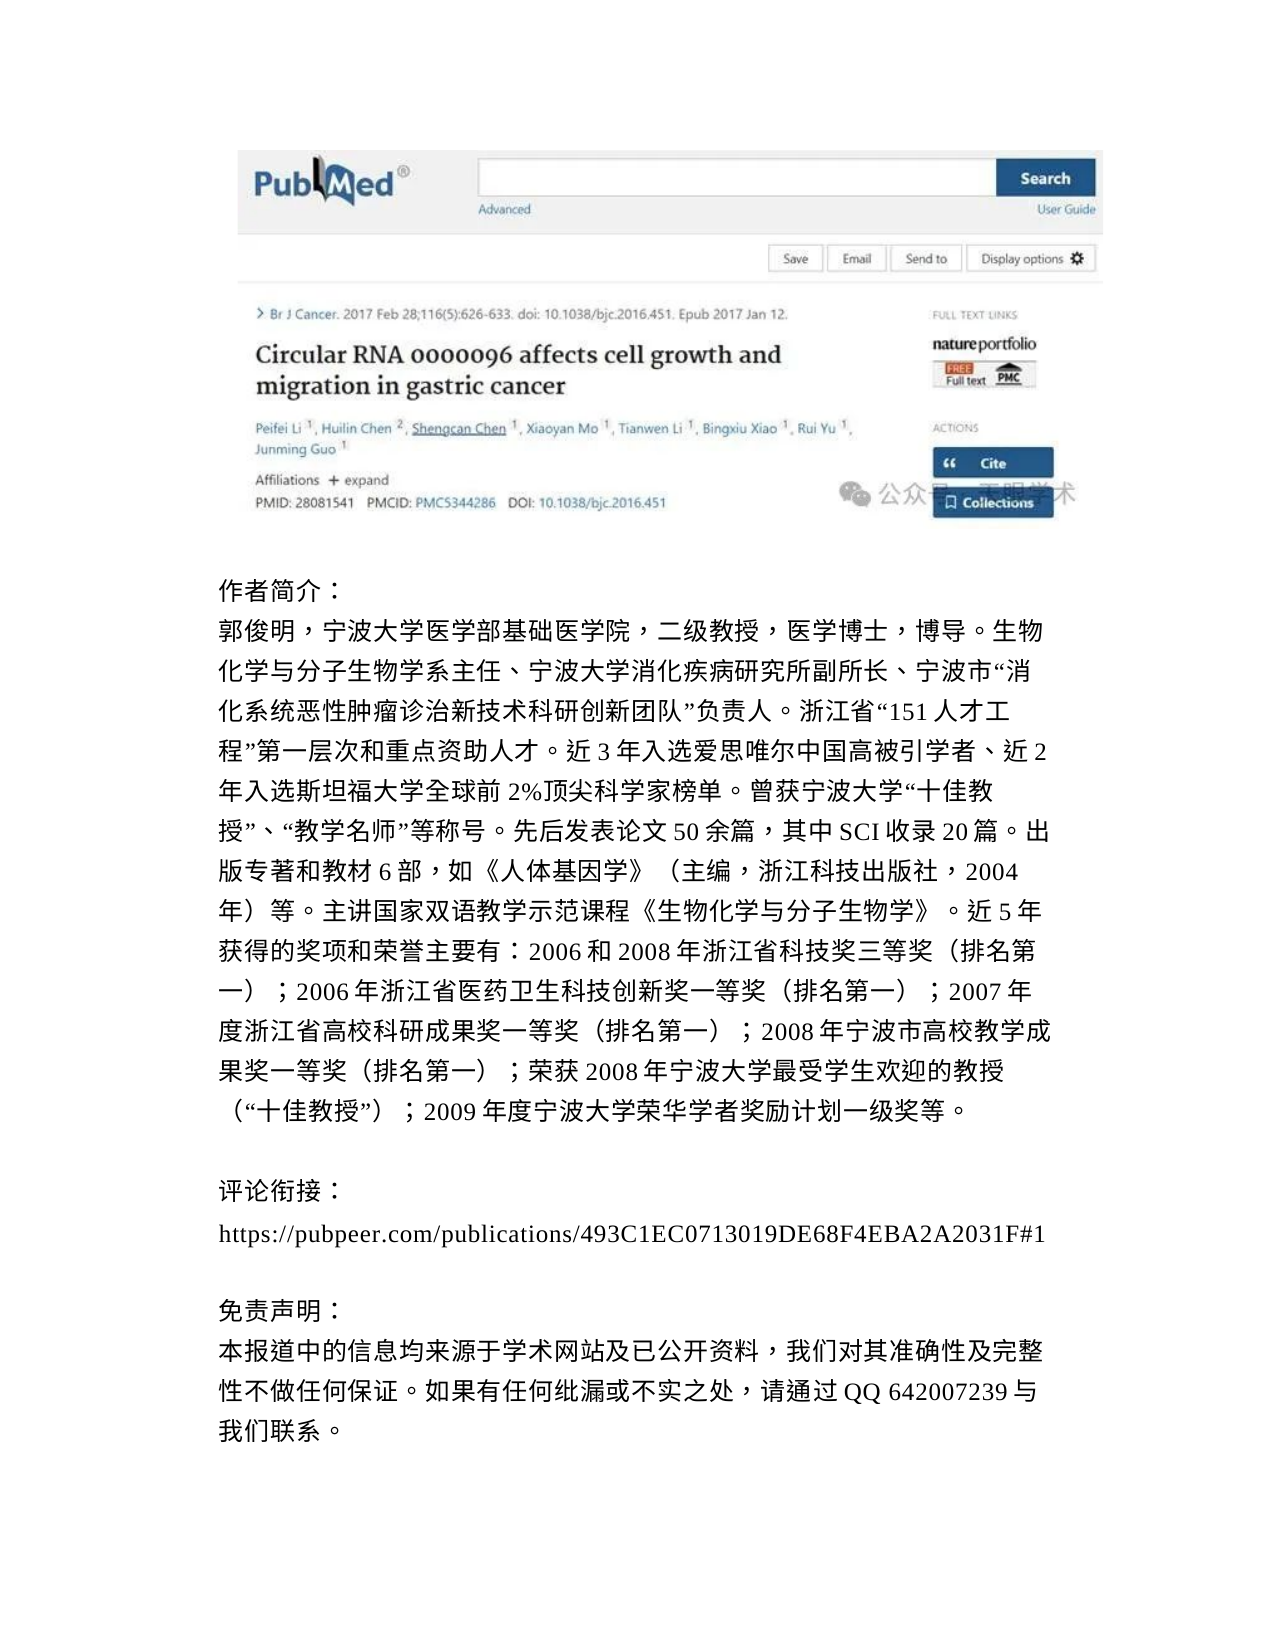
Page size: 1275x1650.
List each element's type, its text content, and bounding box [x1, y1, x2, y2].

text 作者简介： [219, 568, 1056, 608]
text 评论衔接： [219, 1168, 1056, 1208]
picture [237, 150, 1104, 529]
text 本报道中的信息均来源于学术网站及已公开资料，我们对其准确性及完整性不做任何保证。如果有任何纰漏或不实之处，请通过QQ 642007239与我们联系。 [219, 1328, 1056, 1448]
text 免责声明： [219, 1288, 1056, 1328]
text https://pubpeer.com/publications/493C1EC0713019DE68F4EBA2A2031F#1 [219, 1208, 1056, 1248]
text 郭俊明，宁波大学医学部基础医学院，二级教授，医学博士，博导。生物化学与分子生物学系主任、宁波大学消化疾病研究所副所长、宁波市“消化系统恶性肿瘤诊治新技术科研创新团队”负责人。浙江省“151人才工程”第一层次和重点资助人才。近3年入选爱思唯尔中国高被引学者、近2年入选斯坦福大学全球前2%顶尖科学家榜单。曾获宁波大学“十佳教授”、“教学名师”等称号。先后发表论文50余篇，其中SCI收录20篇。出版专著和教材6部，如《人体基因学》（主编，浙江科技出版社，2004年）等。主讲国家双语教学示范课程《生物化学与分子生物学》。近5年获得的奖项和荣誉主要有：2006和2008年浙江省科技奖三等奖（排名第一）；2006年浙江省医药卫生科技创新奖一等奖（排名第一）；2007年度浙江省高校科研成果奖一等奖（排名第一）；2008年宁波市高校教学成果奖一等奖（排名第一）；荣获2008年宁波大学最受学生欢迎的教授（“十佳教授”）；2009年度宁波大学荣华学者奖励计划一级奖等。 [219, 608, 1056, 1128]
